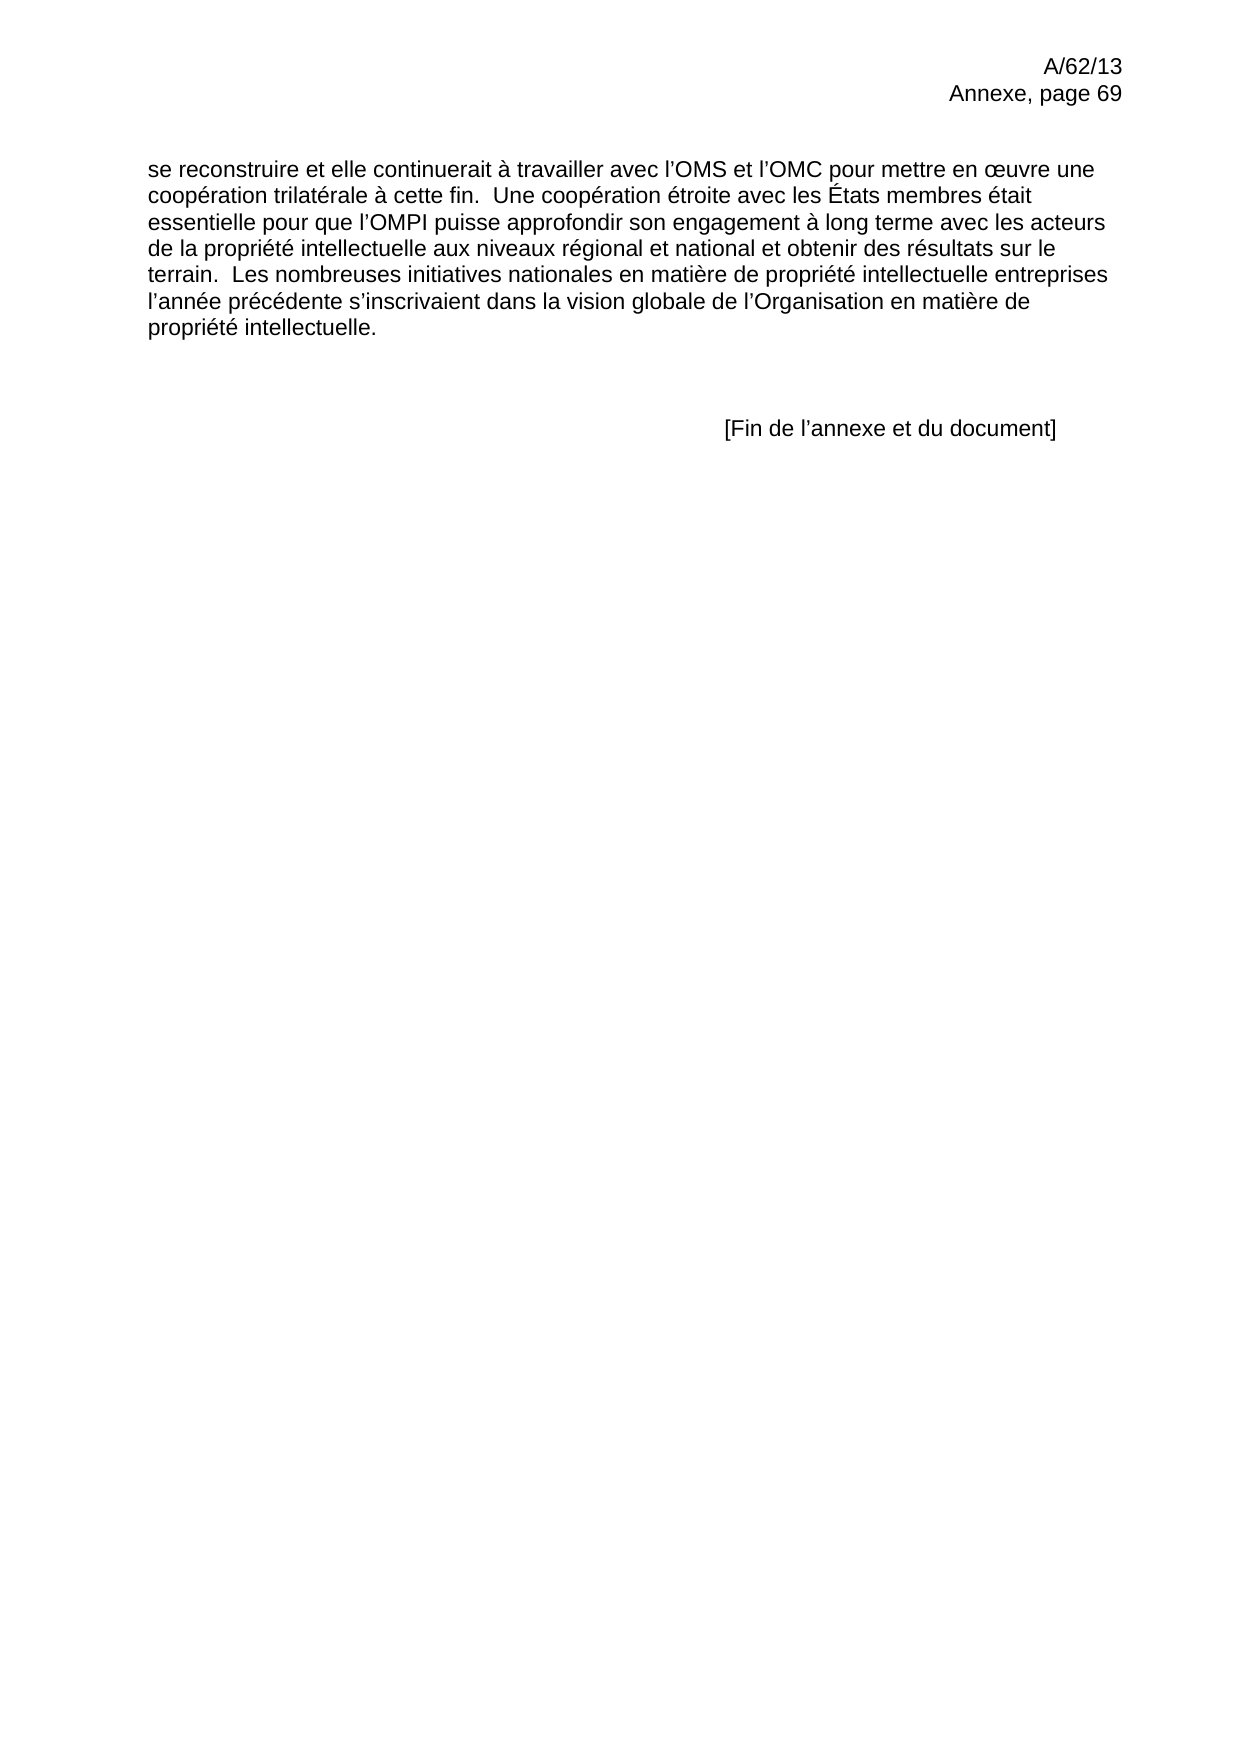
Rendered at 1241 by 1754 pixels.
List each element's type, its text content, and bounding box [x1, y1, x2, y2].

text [148, 156, 1122, 340]
text [Fin de l’annexe et du document] [724, 415, 1122, 442]
